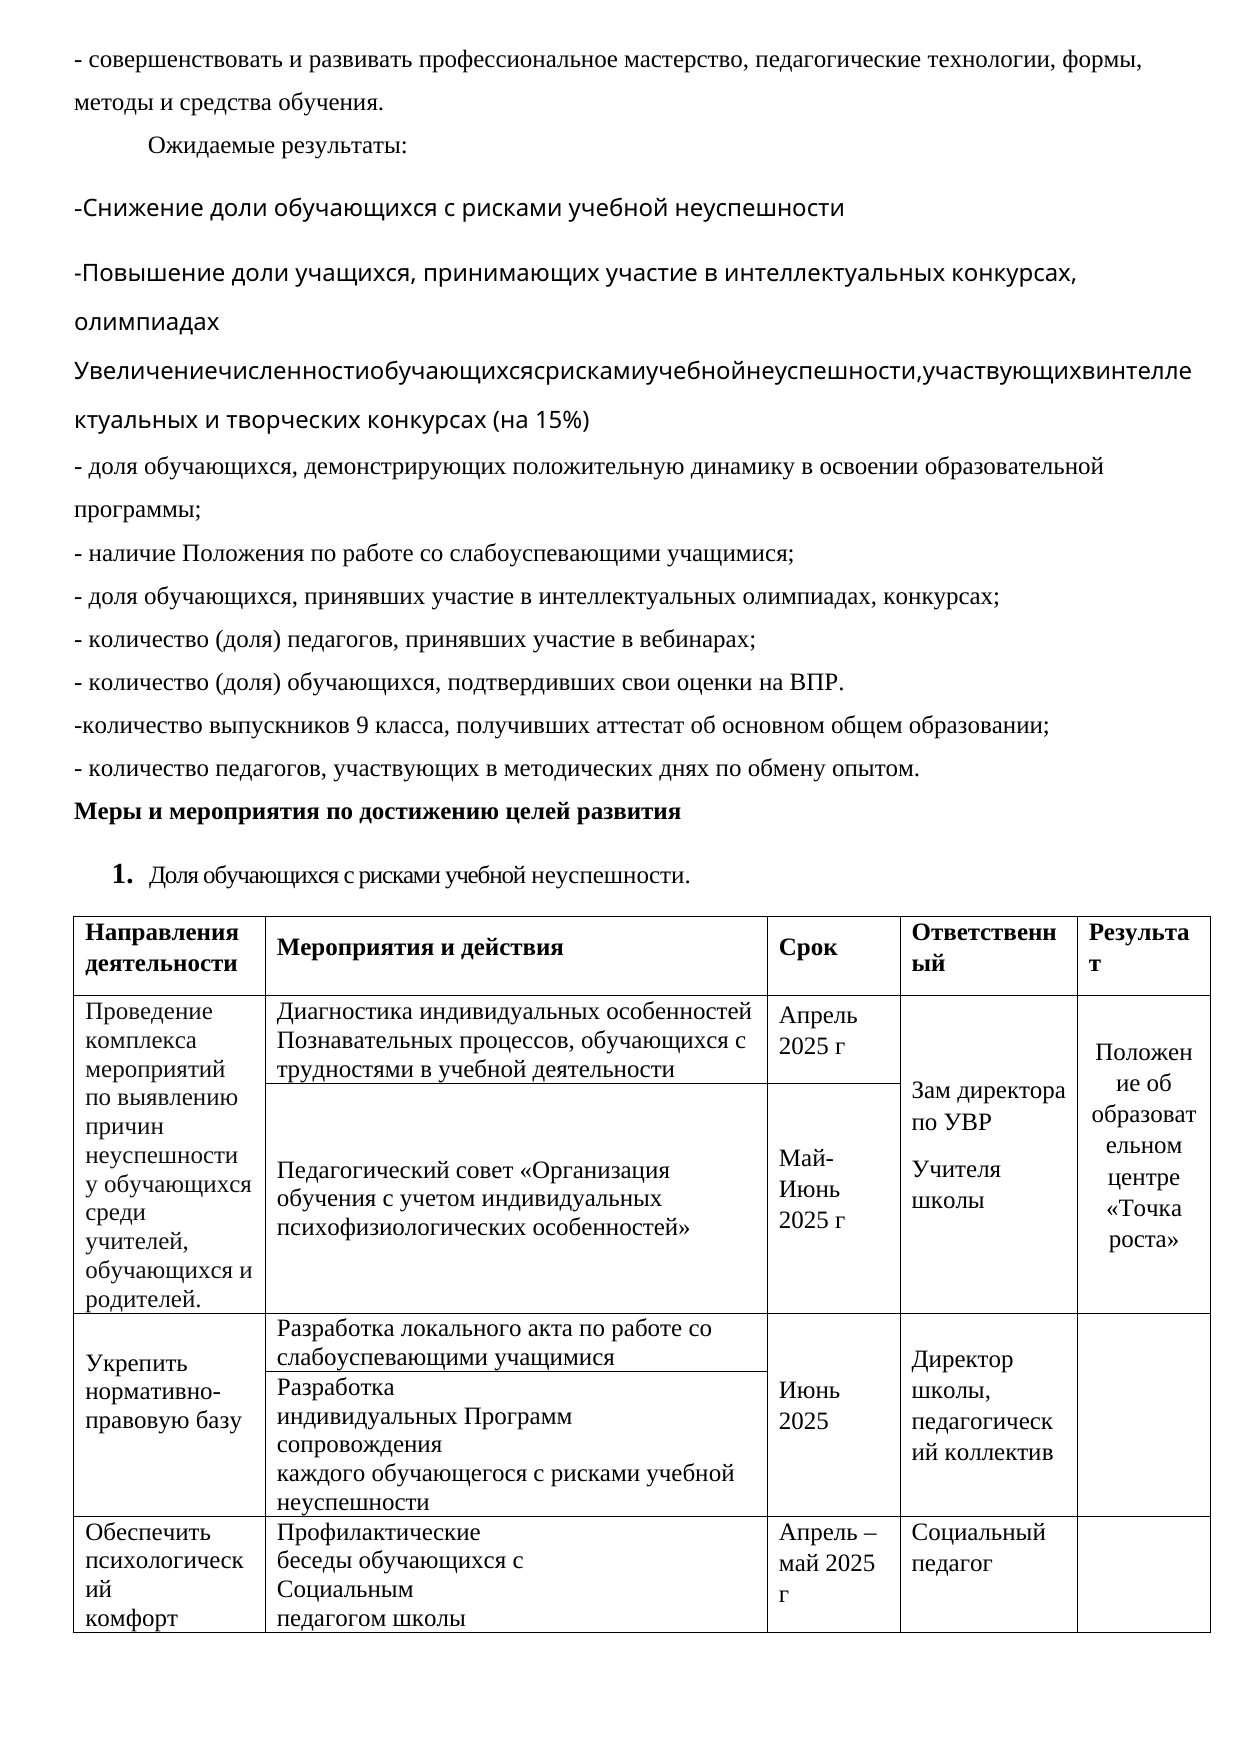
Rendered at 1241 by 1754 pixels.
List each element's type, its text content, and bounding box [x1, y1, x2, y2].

text Меры и мероприятия по достижению целей развития [74, 796, 1196, 825]
table_cell Апрель – май 2025 г [768, 1517, 900, 1632]
text - доля обучающихся, принявших участие в интеллектуальных олимпиадах, конкурсах; [74, 581, 1196, 609]
table_cell Директор школы, педагогический коллектив [901, 1314, 1077, 1516]
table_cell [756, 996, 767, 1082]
table_header Срок [768, 917, 900, 995]
text -Снижение доли обучающихся с рисками учебной неуспешности [74, 190, 1196, 223]
text - количество педагогов, участвующих в методических днях по обмену опытом. [74, 753, 1196, 782]
text Увеличениечисленностиобучающихсясрискамиучебнойнеуспешности,участвующихвинтеллектуальных и творческих конкурсах (на 15%) [74, 354, 1196, 435]
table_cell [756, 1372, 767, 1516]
list Доля обучающихся с рисками учебной неуспешности. [111, 856, 1196, 890]
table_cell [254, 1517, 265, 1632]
table_cell Зам директора по УВР Учителя школы [901, 996, 1077, 1312]
table_cell [1078, 1517, 1210, 1632]
table_header Результат [1078, 917, 1210, 995]
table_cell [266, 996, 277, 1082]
table_cell Укрепить нормативно- правовую базу [74, 1314, 265, 1516]
text программы; [74, 494, 1196, 523]
table_cell Проведение комплекса мероприятий по выявлению причин неуспешности у обучающихся среди учителей, обучающихся и родителей. [74, 996, 265, 1312]
text - количество (доля) педагогов, принявших участие в вебинарах; [74, 624, 1196, 653]
table_cell [1078, 1314, 1210, 1516]
text - совершенствовать и развивать профессиональное мастерство, педагогические технологии, формы, методы и средства обучения. [74, 44, 1196, 116]
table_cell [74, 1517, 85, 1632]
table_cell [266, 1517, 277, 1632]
table_cell Май-Июнь 2025 г [768, 1084, 900, 1312]
table_header Мероприятия и действия [266, 917, 767, 995]
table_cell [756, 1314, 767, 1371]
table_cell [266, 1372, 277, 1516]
text - доля обучающихся, демонстрирующих положительную динамику в освоении образовательной [74, 451, 1196, 480]
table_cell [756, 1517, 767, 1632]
table_cell Апрель 2025 г [768, 996, 900, 1082]
text -Повышение доли учащихся, принимающих участие в интеллектуальных конкурсах, олимпиадах [74, 256, 1196, 337]
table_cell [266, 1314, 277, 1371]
text - количество (доля) обучающихся, подтвердивших свои оценки на ВПР. [74, 667, 1196, 696]
table_header Ответственный [901, 917, 1077, 995]
text -количество выпускников 9 класса, получивших аттестат об основном общем образовании; [74, 710, 1196, 739]
table_cell Социальный педагог [901, 1517, 1077, 1632]
text Ожидаемые результаты: [74, 131, 1196, 159]
table_cell Июнь 2025 [768, 1314, 900, 1516]
text - наличие Положения по работе со слабоуспевающими учащимися; [74, 538, 1196, 566]
table_cell Положение об образовательном центре «Точка роста» [1078, 996, 1210, 1312]
table_cell Педагогический совет «Организация обучения с учетом индивидуальных психофизиологических особенностей» [266, 1084, 767, 1312]
table_header Направления деятельности [74, 917, 265, 995]
